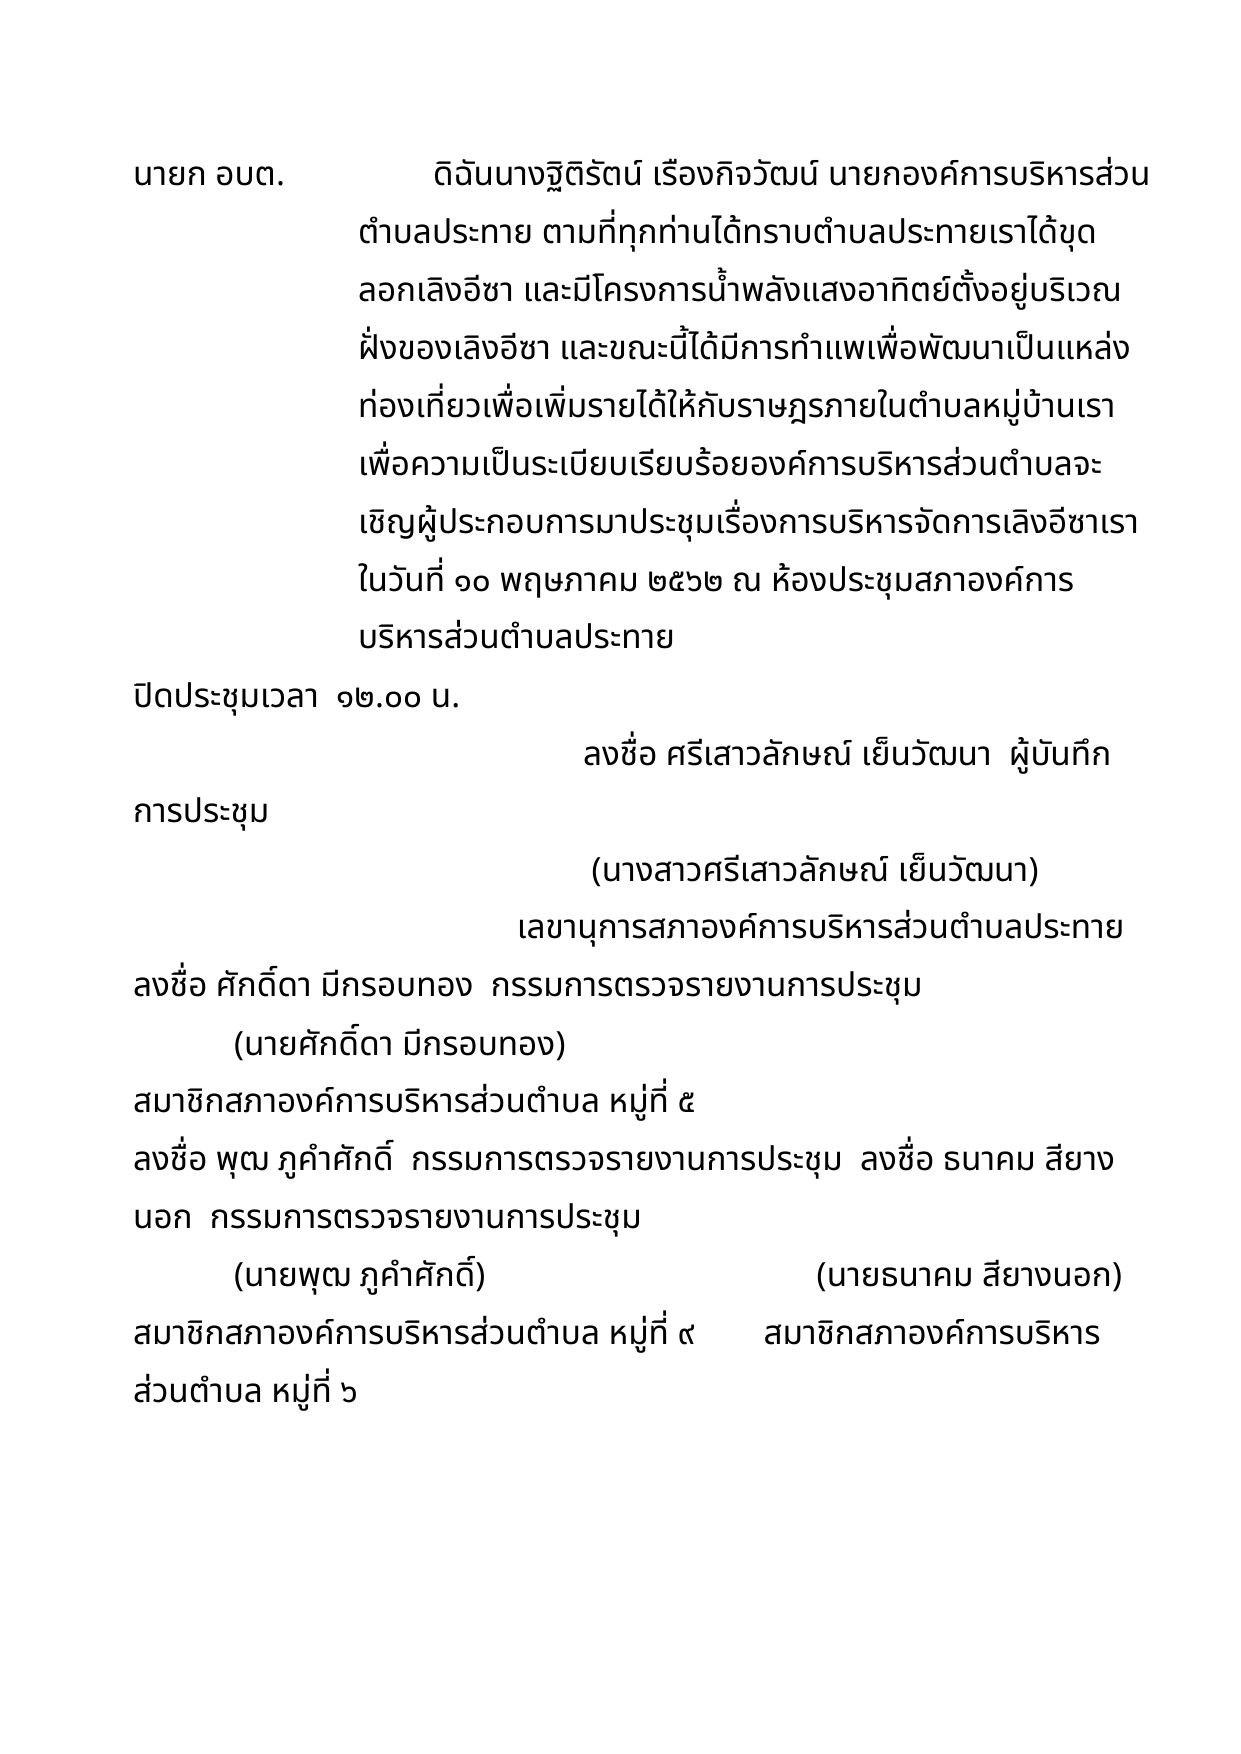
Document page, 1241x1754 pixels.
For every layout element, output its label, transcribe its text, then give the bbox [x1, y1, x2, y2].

text (นางสาวศรีเสาวลักษณ์ เย็นวัฒนา) [133, 845, 1152, 896]
text (นายพุฒ ภูคำศักดิ์) (นายธนาคม สียางนอก) [133, 1251, 1152, 1302]
text เลขานุการสภาองค์การบริหารส่วนตำบลประทาย [133, 903, 1152, 954]
text ลงชื่อ พุฒ ภูคำศักดิ์ กรรมการตรวจรายงานการประชุม ลงชื่อ ธนาคม สียางนอก กรรมการตรวจรายงานการประชุม [133, 1135, 1152, 1244]
text ปิดประชุมเวลา ๑๒.๐๐ น. [133, 671, 1152, 722]
text สมาชิกสภาองค์การบริหารส่วนตำบล หมู่ที่ ๕ [133, 1077, 1152, 1128]
text สมาชิกสภาองค์การบริหารส่วนตำบล หมู่ที่ ๙ สมาชิกสภาองค์การบริหารส่วนตำบล หมู่ที่ ๖ [133, 1309, 1152, 1418]
text (นายศักดิ์ดา มีกรอบทอง) [133, 1019, 1152, 1070]
text นายก อบต. ดิฉันนางฐิติรัตน์ เรืองกิจวัฒน์ นายกองค์การบริหารส่วนตำบลประทาย ตามที่ทุกท่านได้ทราบตำบลประทายเราได้ขุดลอกเลิงอีซา และมีโครงการน้ำพลังแสงอาทิตย์ตั้งอยู่บริเวณฝั่งของเลิงอีซา และขณะนี้ได้มีการทำแพเพื่อพัฒนาเป็นแหล่งท่องเที่ยวเพื่อเพิ่มรายได้ให้กับราษฎรภายในตำบลหมู่บ้านเรา เพื่อความเป็นระเบียบเรียบร้อยองค์การบริหารส่วนตำบลจะเชิญผู้ประกอบการมาประชุมเรื่องการบริหารจัดการเลิงอีซาเราในวันที่ ๑๐ พฤษภาคม ๒๕๖๒ ณ ห้องประชุมสภาองค์การบริหารส่วนตำบลประทาย [133, 150, 1152, 664]
text ลงชื่อ ศรีเสาวลักษณ์ เย็นวัฒนา ผู้บันทึกการประชุม [133, 729, 1152, 838]
text ลงชื่อ ศักดิ์ดา มีกรอบทอง กรรมการตรวจรายงานการประชุม [133, 961, 1152, 1012]
